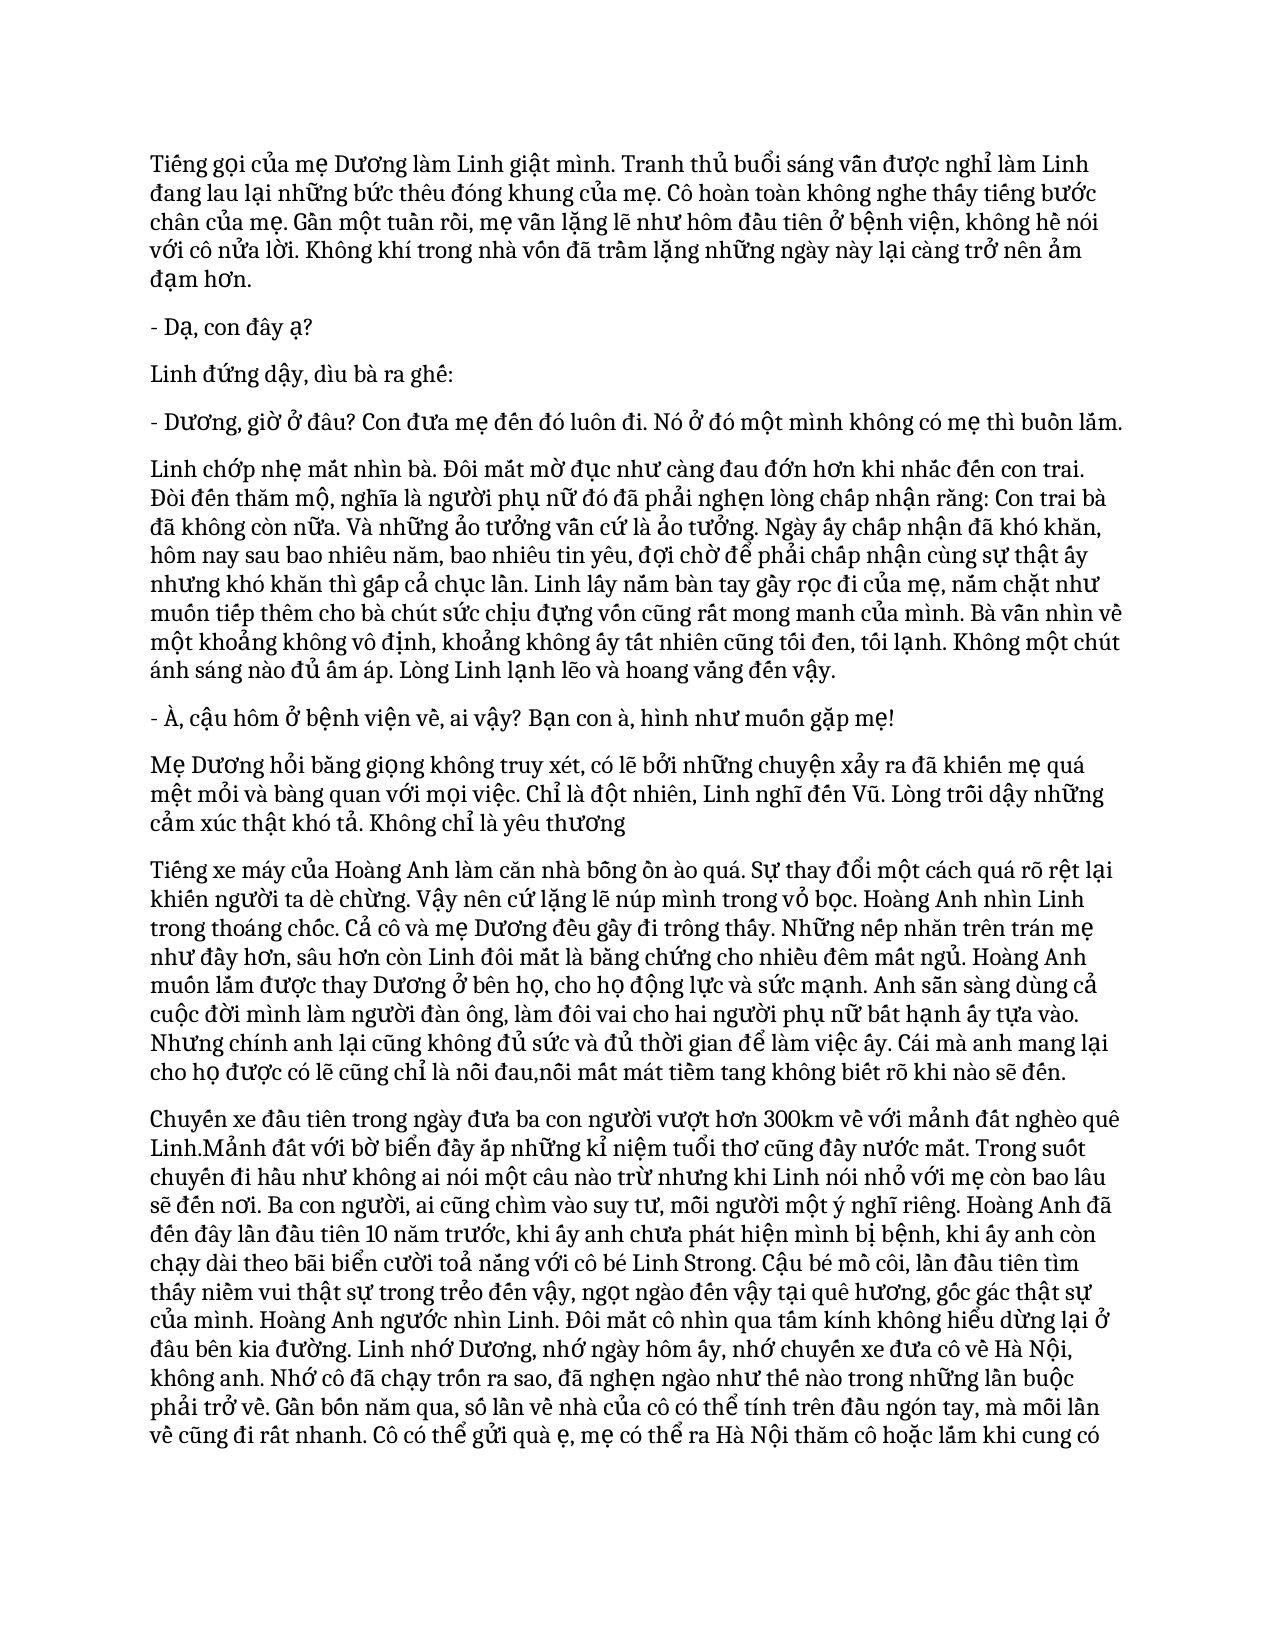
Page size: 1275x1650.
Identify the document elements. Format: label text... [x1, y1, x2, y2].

text - Dương, giờ ở đâu? Con đưa mẹ đến đó luôn đi. Nó ở đó một mình không có mẹ thì buồn lắm. [150, 407, 1125, 436]
text Linh đứng dậy, dìu bà ra ghế: [150, 360, 1125, 389]
text Tiếng xe máy của Hoàng Anh làm căn nhà bỗng ồn ào quá. Sự thay đổi một cách quá rõ rệt lại khiến người ta dè chừng. Vậy nên cứ lặng lẽ núp mình trong vỏ bọc. Hoàng Anh nhìn Linh trong thoáng chốc. Cả cô và mẹ Dương đều gầy đi trông thấy. Những nếp nhăn trên trán mẹ như đầy hơn, sâu hơn còn Linh đôi mắt là bằng chứng cho nhiều đêm mất ngủ. Hoàng Anh muốn lắm được thay Dương ở bên họ, cho họ động lực và sức mạnh. Anh sẵn sàng dùng cả cuộc đời mình làm người đàn ông, làm đôi vai cho hai người phụ nữ bất hạnh ấy tựa vào. Nhưng chính anh lại cũng không đủ sức và đủ thời gian để làm việc ấy. Cái mà anh mang lại cho họ được có lẽ cũng chỉ là nỗi đau,nỗi mất mát tiềm tang không biết rõ khi nào sẽ đến. [150, 856, 1125, 1086]
text - À, cậu hôm ở bệnh viện về, ai vậy? Bạn con à, hình như muốn gặp mẹ! [150, 704, 1125, 732]
text - Dạ, con đây ạ? [150, 312, 1125, 341]
text Mẹ Dương hỏi bằng giọng không truy xét, có lẽ bởi những chuyện xảy ra đã khiến mẹ quá mệt mỏi và bàng quan với mọi việc. Chỉ là đột nhiên, Linh nghĩ đến Vũ. Lòng trỗi dậy những cảm xúc thật khó tả. Không chỉ là yêu thương [150, 751, 1125, 837]
text Tiếng gọi của mẹ Dương làm Linh giật mình. Tranh thủ buổi sáng vẫn được nghỉ làm Linh đang lau lại những bức thêu đóng khung của mẹ. Cô hoàn toàn không nghe thấy tiếng bước chân của mẹ. Gần một tuần rồi, mẹ vẫn lặng lẽ như hôm đầu tiên ở bệnh viện, không hề nói với cô nửa lời. Không khí trong nhà vốn đã trầm lặng những ngày này lại càng trở nên ảm đạm hơn. [150, 150, 1125, 294]
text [150, 1105, 1125, 1450]
text Linh chớp nhẹ mắt nhìn bà. Đôi mắt mờ đục như càng đau đớn hơn khi nhắc đến con trai. Đòi đến thăm mộ, nghĩa là người phụ nữ đó đã phải nghẹn lòng chấp nhận rằng: Con trai bà đã không còn nữa. Và những ảo tưởng vẫn cứ là ảo tưởng. Ngày ấy chấp nhận đã khó khăn, hôm nay sau bao nhiêu năm, bao nhiêu tin yêu, đợi chờ để phải chấp nhận cùng sự thật ấy nhưng khó khăn thì gấp cả chục lần. Linh lấy nắm bàn tay gầy rọc đi của mẹ, nắm chặt như muốn tiếp thêm cho bà chút sức chịu đựng vốn cũng rất mong manh của mình. Bà vẫn nhìn về một khoảng không vô định, khoảng không ấy tất nhiên cũng tối đen, tối lạnh. Không một chút ánh sáng nào đủ ấm áp. Lòng Linh lạnh lẽo và hoang vắng đến vậy. [150, 455, 1125, 685]
